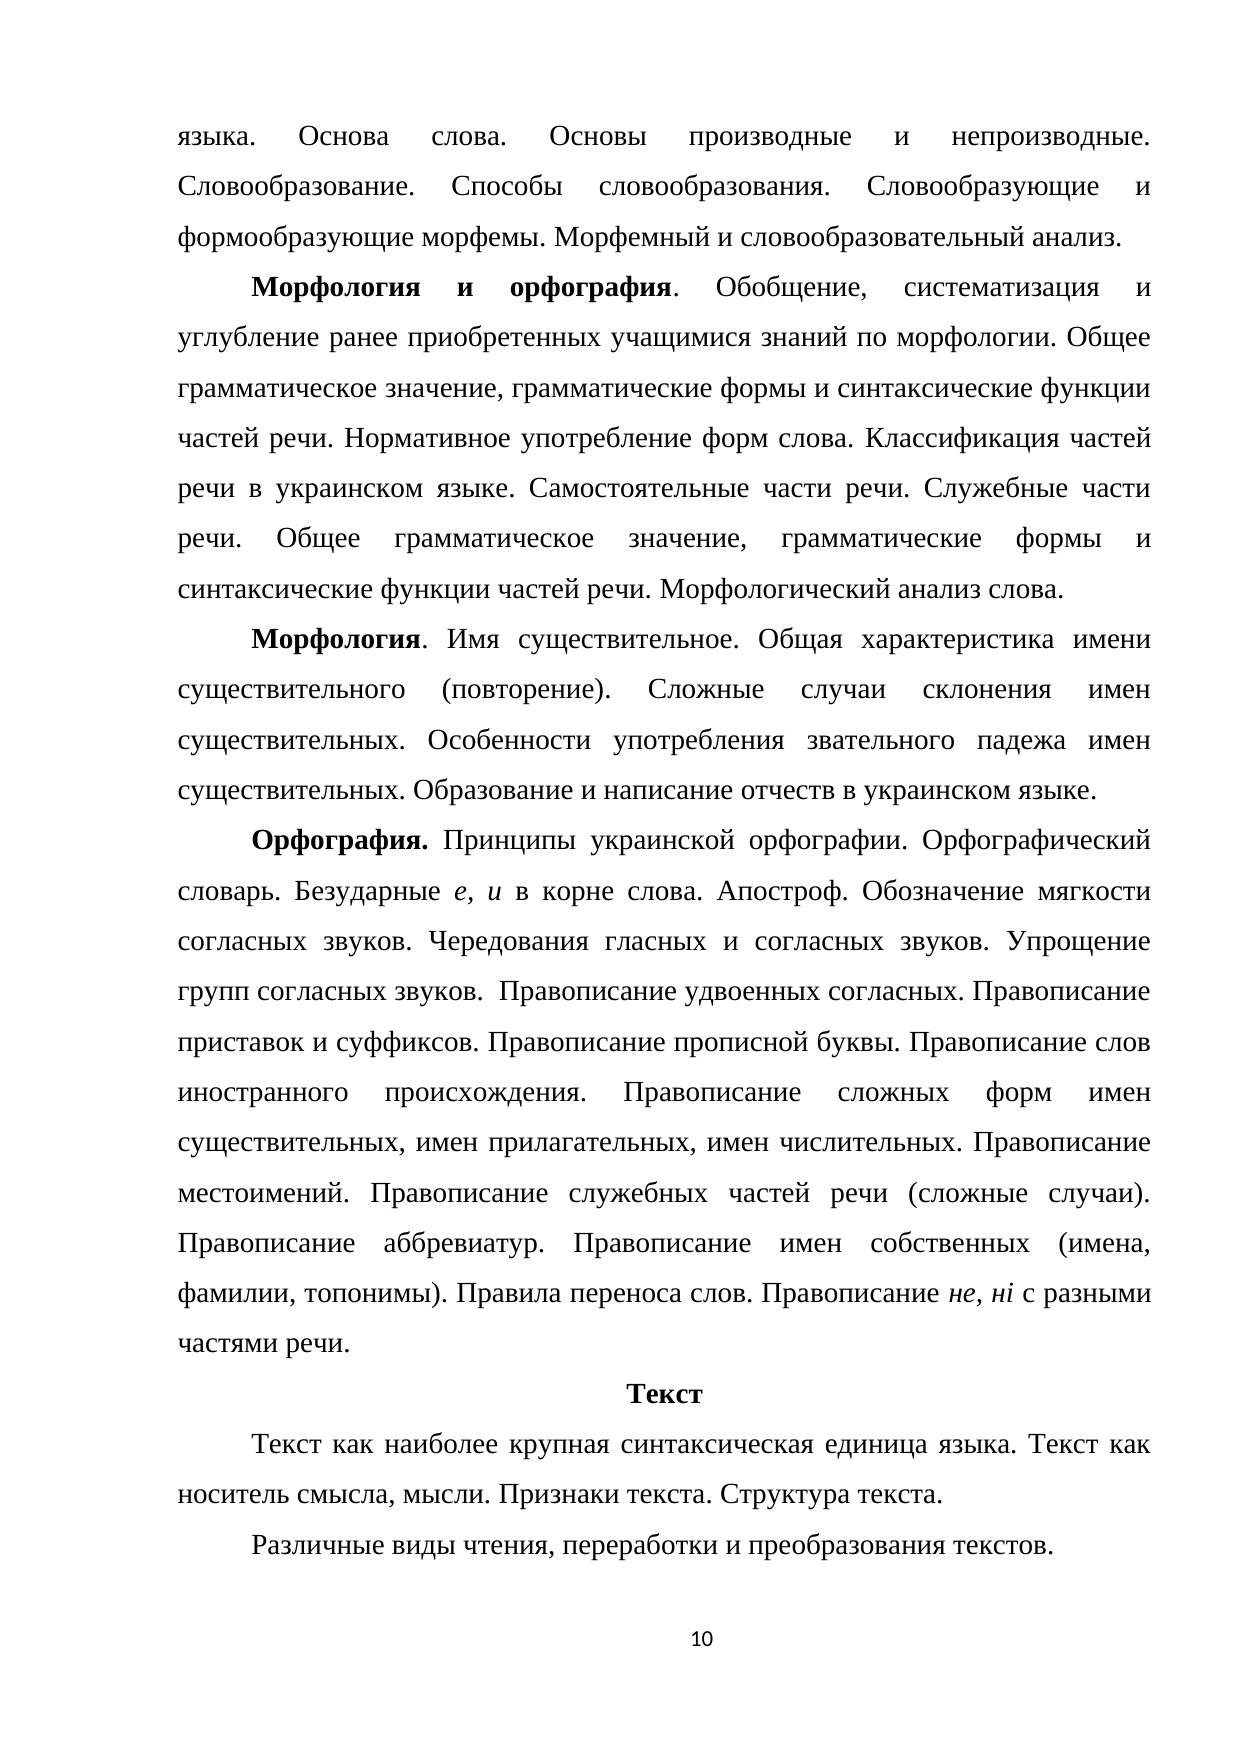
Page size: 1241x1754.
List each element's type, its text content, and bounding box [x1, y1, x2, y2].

text Морфология и орфография. Обобщение, систематизация и углубление ранее приобретенных учащимися знаний по морфологии. Общее грамматическое значение, грамматические формы и синтаксические функции частей речи. Нормативное употребление форм слова. Классификация частей речи в украинском языке. Самостоятельные части речи. Служебные части речи. Общее грамматическое значение, грамматические формы и синтаксические функции частей речи. Морфологический анализ слова. [177, 269, 1152, 604]
text Различные виды чтения, переработки и преобразования текстов. [177, 1527, 1152, 1560]
text Текст как наиболее крупная синтаксическая единица языка. Текст как носитель смысла, мысли. Признаки текста. Структура текста. [177, 1426, 1152, 1510]
text Текст [177, 1376, 1152, 1409]
text Орфография. Принципы украинской орфографии. Орфографический словарь. Безударные е, и в корне слова. Апостроф. Обозначение мягкости согласных звуков. Чередования гласных и согласных звуков. Упрощение групп согласных звуков. Правописание удвоенных согласных. Правописание приставок и суффиксов. Правописание прописной буквы. Правописание слов иностранного происхождения. Правописание сложных форм имен существительных, имен прилагательных, имен числительных. Правописание местоимений. Правописание служебных частей речи (сложные случаи). Правописание аббревиатур. Правописание имен собственных (имена, фамилии, топонимы). Правила переноса слов. Правописание не, ні с разными частями речи. [177, 822, 1152, 1359]
text Морфология. Имя существительное. Общая характеристика имени существительного (повторение). Сложные случаи склонения имен существительных. Особенности употребления звательного падежа имен существительных. Образование и написание отчеств в украинском языке. [177, 621, 1152, 806]
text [177, 118, 1152, 252]
